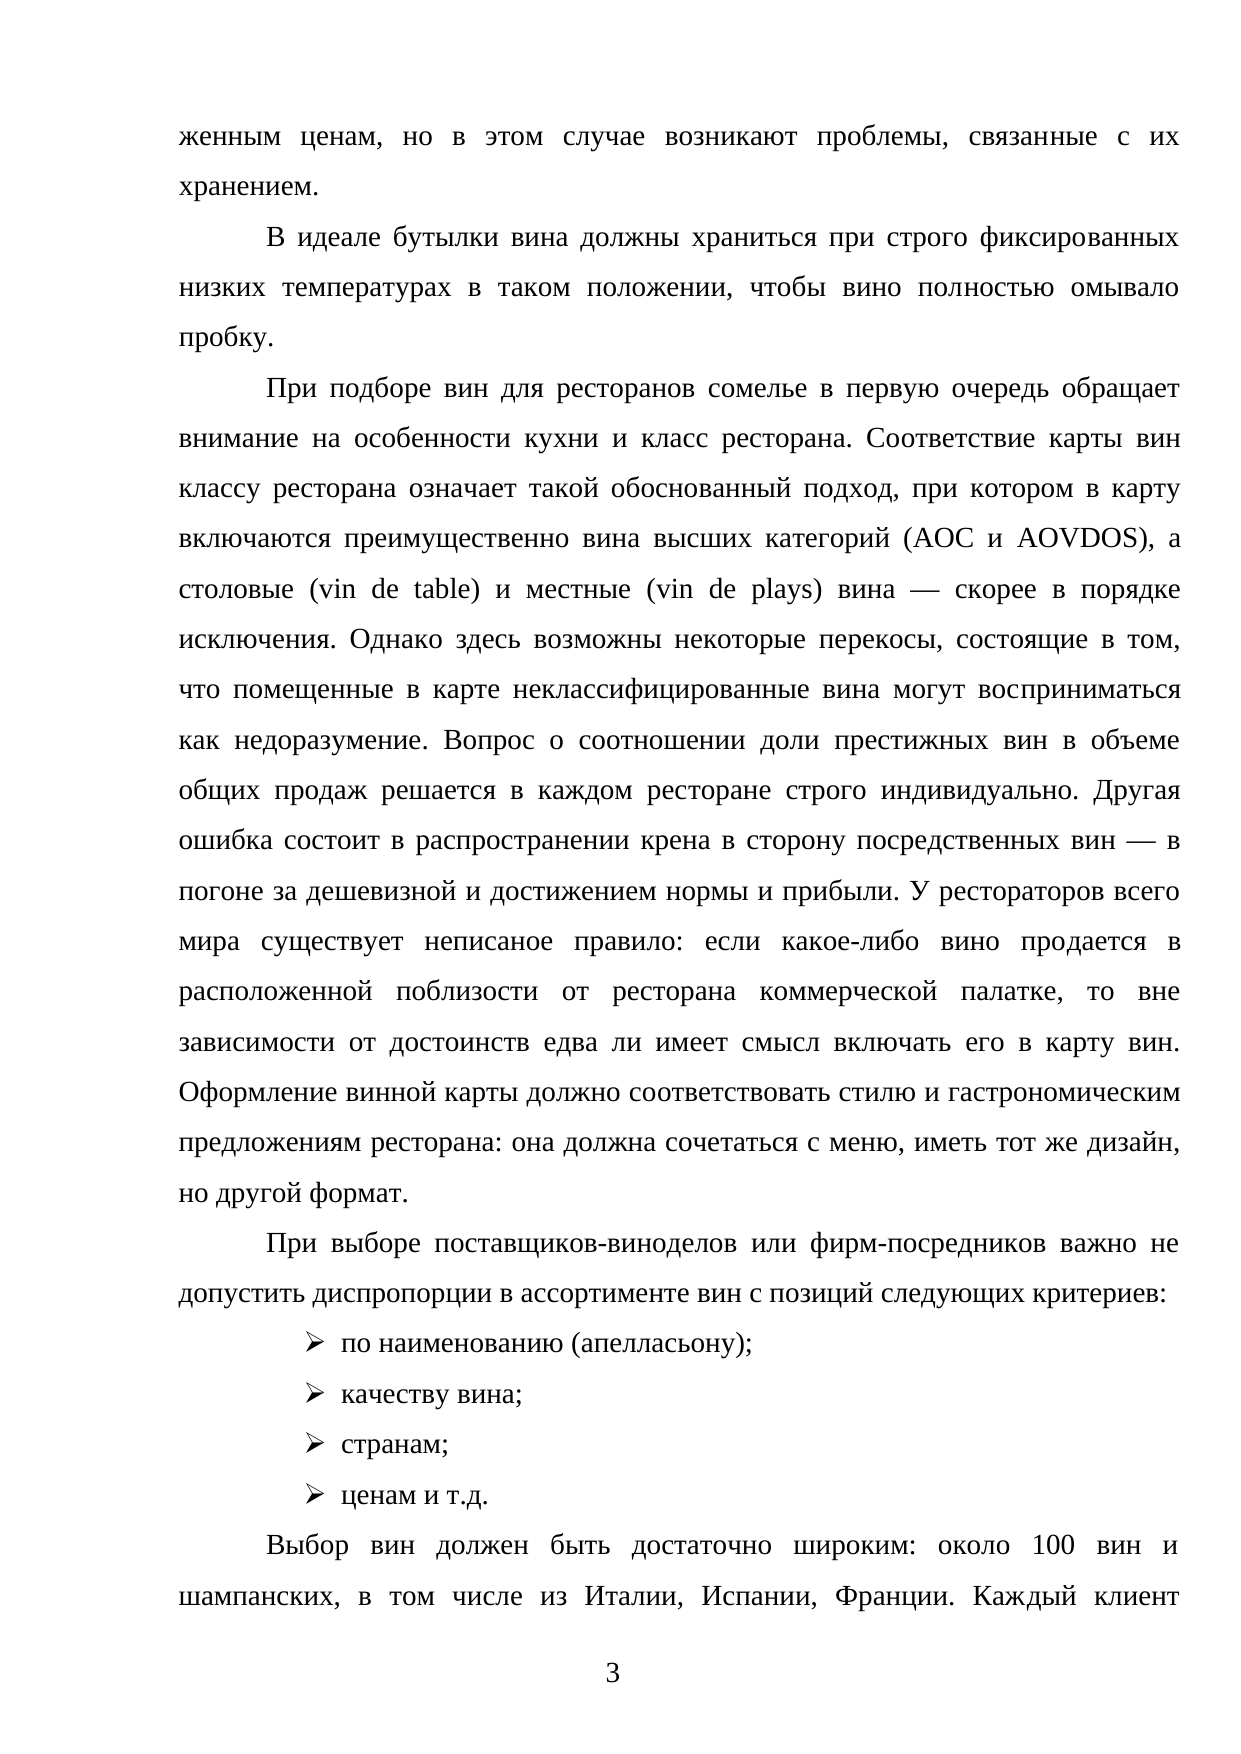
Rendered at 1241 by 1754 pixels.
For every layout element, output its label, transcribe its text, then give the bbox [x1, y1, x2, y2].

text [179, 118, 1180, 202]
text В идеале бутылки вина должны храниться при строго фиксированных низких температурах в таком положении, чтобы вино полностью омывало пробку. [179, 219, 1179, 353]
list качеству вина; [303, 1376, 1181, 1410]
list ценам и т.д. [303, 1477, 1181, 1511]
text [178, 1527, 1180, 1611]
text При подборе вин для ресторанов сомелье в первую очередь обращает внимание на особенности кухни и класс ресторана. Соответствие карты вин классу ресторана означает такой обоснованный подход, при котором в карту включаются преимущественно вина высших категорий (АОС и AOVDOS), а столовые (vin de table) и местные (vin de plays) вина — скорее в порядке исключения. Однако здесь возможны некоторые перекосы, состоящие в том, что помещенные в карте неклассифицированные вина могут восприниматься как недоразумение. Вопрос о соотношении доли престижных вин в объеме общих продаж решается в каждом ресторане строго индивидуально. Другая ошибка состоит в распространении крена в сторону посредственных вин — в погоне за дешевизной и достижением нормы и прибыли. У рестораторов всего мира существует неписаное правило: если какое-либо вино продается в расположенной поблизости от ресторана коммерческой палатке, то вне зависимости от достоинств едва ли имеет смысл включать его в карту вин. Оформление винной карты должно соответствовать стилю и гастрономическим предложениям ресторана: она должна сочетаться с меню, иметь тот же дизайн, но другой формат. [178, 370, 1181, 1208]
list по наименованию (апелласьону); [303, 1326, 1181, 1359]
list странам; [303, 1426, 1181, 1460]
text При выборе поставщиков-виноделов или фирм-посредников важно не допустить диспропорции в ассортименте вин с позиций следующих критериев: [178, 1225, 1180, 1309]
